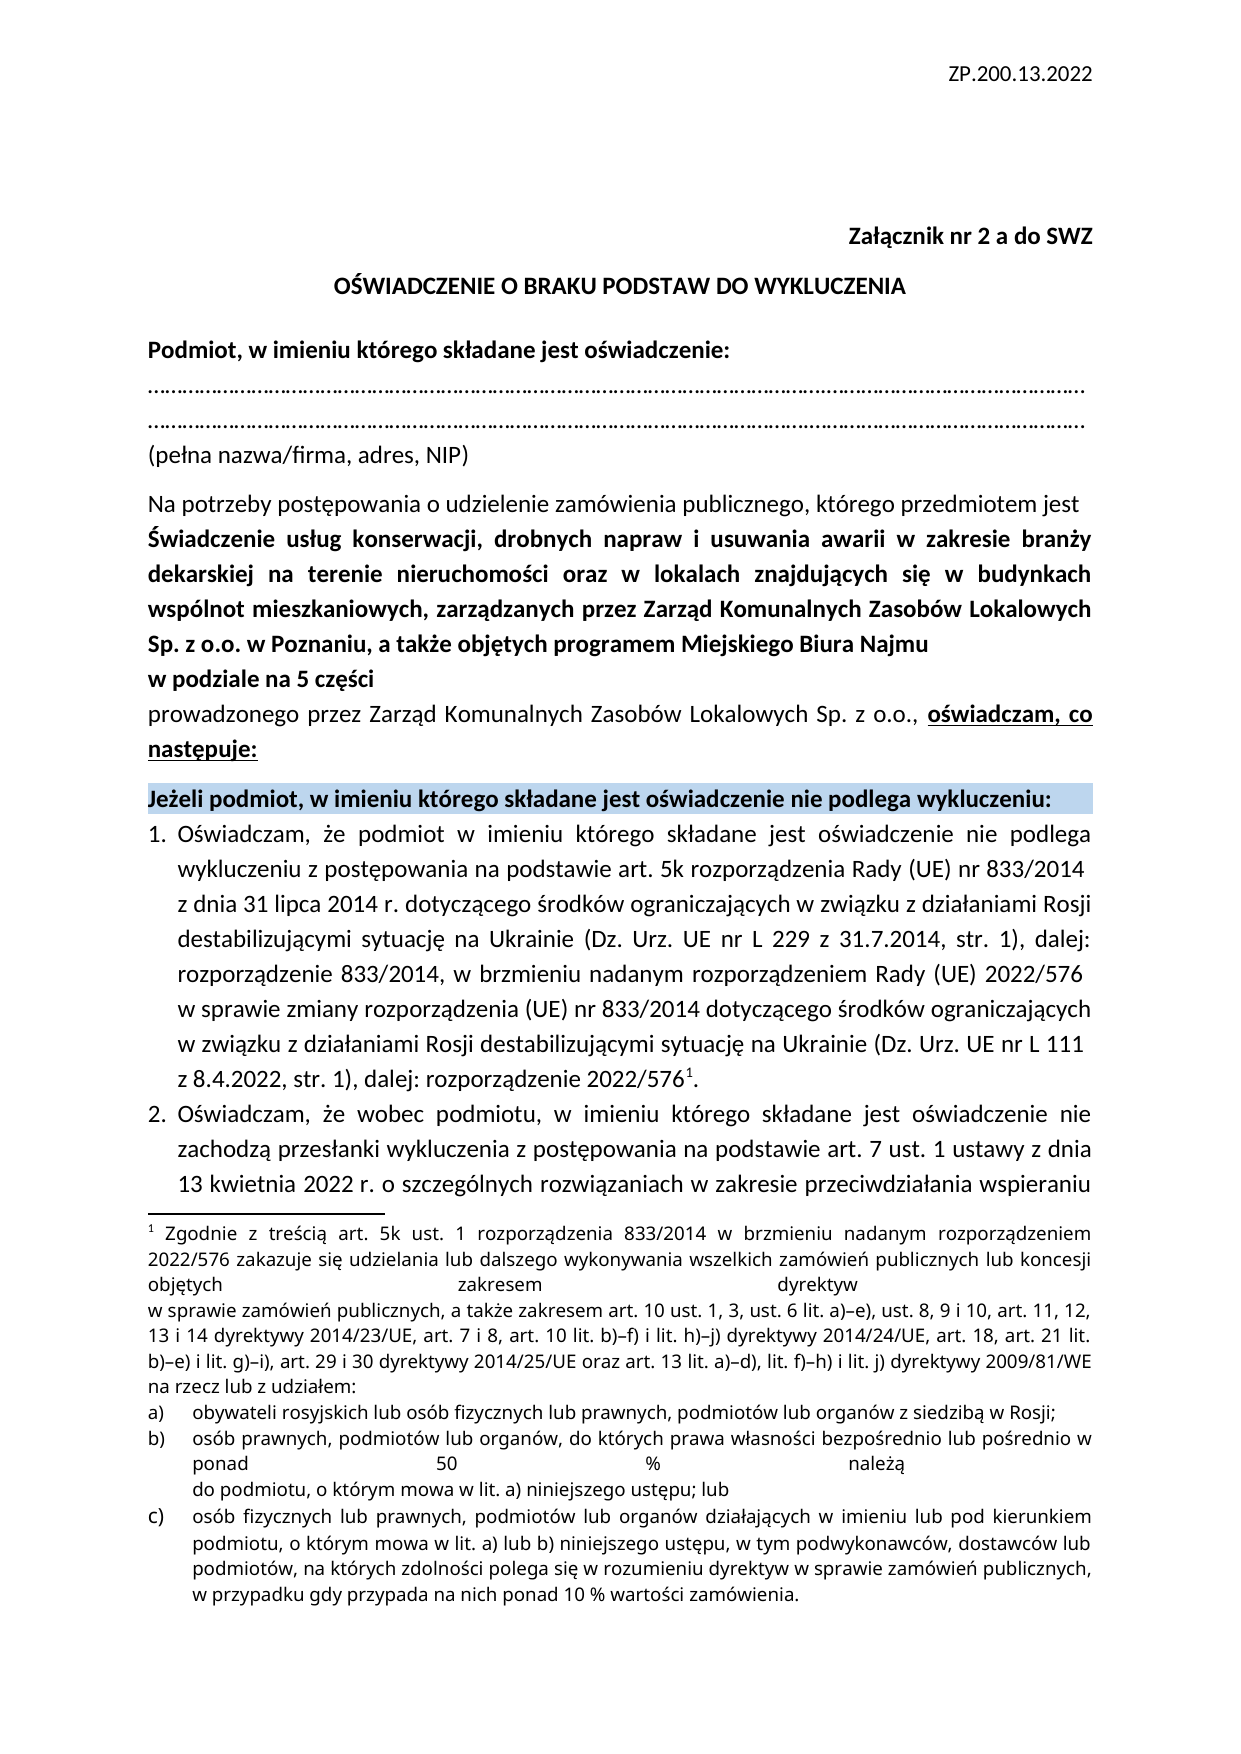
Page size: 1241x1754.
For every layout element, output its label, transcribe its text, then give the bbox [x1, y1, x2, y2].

text ……………………………………………………………………………………………………….……………………………………… [148, 369, 1093, 399]
text Podmiot, w imieniu którego składane jest oświadczenie: [148, 334, 1093, 364]
text (pełna nazwa/firma, adres, NIP) [148, 439, 1093, 469]
text Na potrzeby postępowania o udzielenie zamówienia publicznego, którego przedmiotem jest [148, 488, 1093, 519]
text prowadzonego przez Zarząd Komunalnych Zasobów Lokalowych Sp. z o.o., oświadczam, co następuje: [148, 698, 1093, 764]
list Oświadczam, że podmiot w imieniu którego składane jest oświadczenie nie podlega wykluczeniu z postępowania na podstawie art. 5k rozporządzenia Rady (UE) nr 833/2014 z dnia 31 lipca 2014 r. dotyczącego środków ograniczających w związku z działaniami Rosji destabilizującymi sytuację na Ukrainie (Dz. Urz. UE nr L 229 z 31.7.2014, str. 1), dalej: rozporządzenie 833/2014, w brzmieniu nadanym rozporządzeniem Rady (UE) 2022/576 w sprawie zmiany rozporządzenia (UE) nr 833/2014 dotyczącego środków ograniczających w związku z działaniami Rosji destabilizującymi sytuację na Ukrainie (Dz. Urz. UE nr L 111 z 8.4.2022, str. 1), dalej: rozporządzenie 2022/576. [148, 818, 1093, 1094]
text Świadczenie usług konserwacji, drobnych napraw i usuwania awarii w zakresie branży dekarskiej na terenie nieruchomości oraz w lokalach znajdujących się w budynkach wspólnot mieszkaniowych, zarządzanych przez Zarząd Komunalnych Zasobów Lokalowych Sp. z o.o. w Poznaniu, a także objętych programem Miejskiego Biura Najmu [148, 523, 1093, 659]
text w podziale na 5 części [148, 663, 1093, 694]
text OŚWIADCZENIE O BRAKU PODSTAW DO WYKLUCZENIA [148, 270, 1093, 300]
text …………………………………………………………………………………………………….………………………………………… [148, 404, 1093, 434]
text Jeżeli podmiot, w imieniu którego składane jest oświadczenie nie podlega wykluczeniu: [148, 783, 1093, 814]
list Oświadczam, że wobec podmiotu, w imieniu którego składane jest oświadczenie nie zachodzą przesłanki wykluczenia z postępowania na podstawie art. 7 ust. 1 ustawy z dnia 13 kwietnia 2022 r. o szczególnych rozwiązaniach w zakresie przeciwdziałania wspieraniu agresji na Ukrainę oraz służących ochronie bezpieczeństwa narodowego (Dz. U. poz. 835). [148, 1098, 1093, 1199]
text Załącznik nr 2 a do SWZ [148, 220, 1093, 251]
